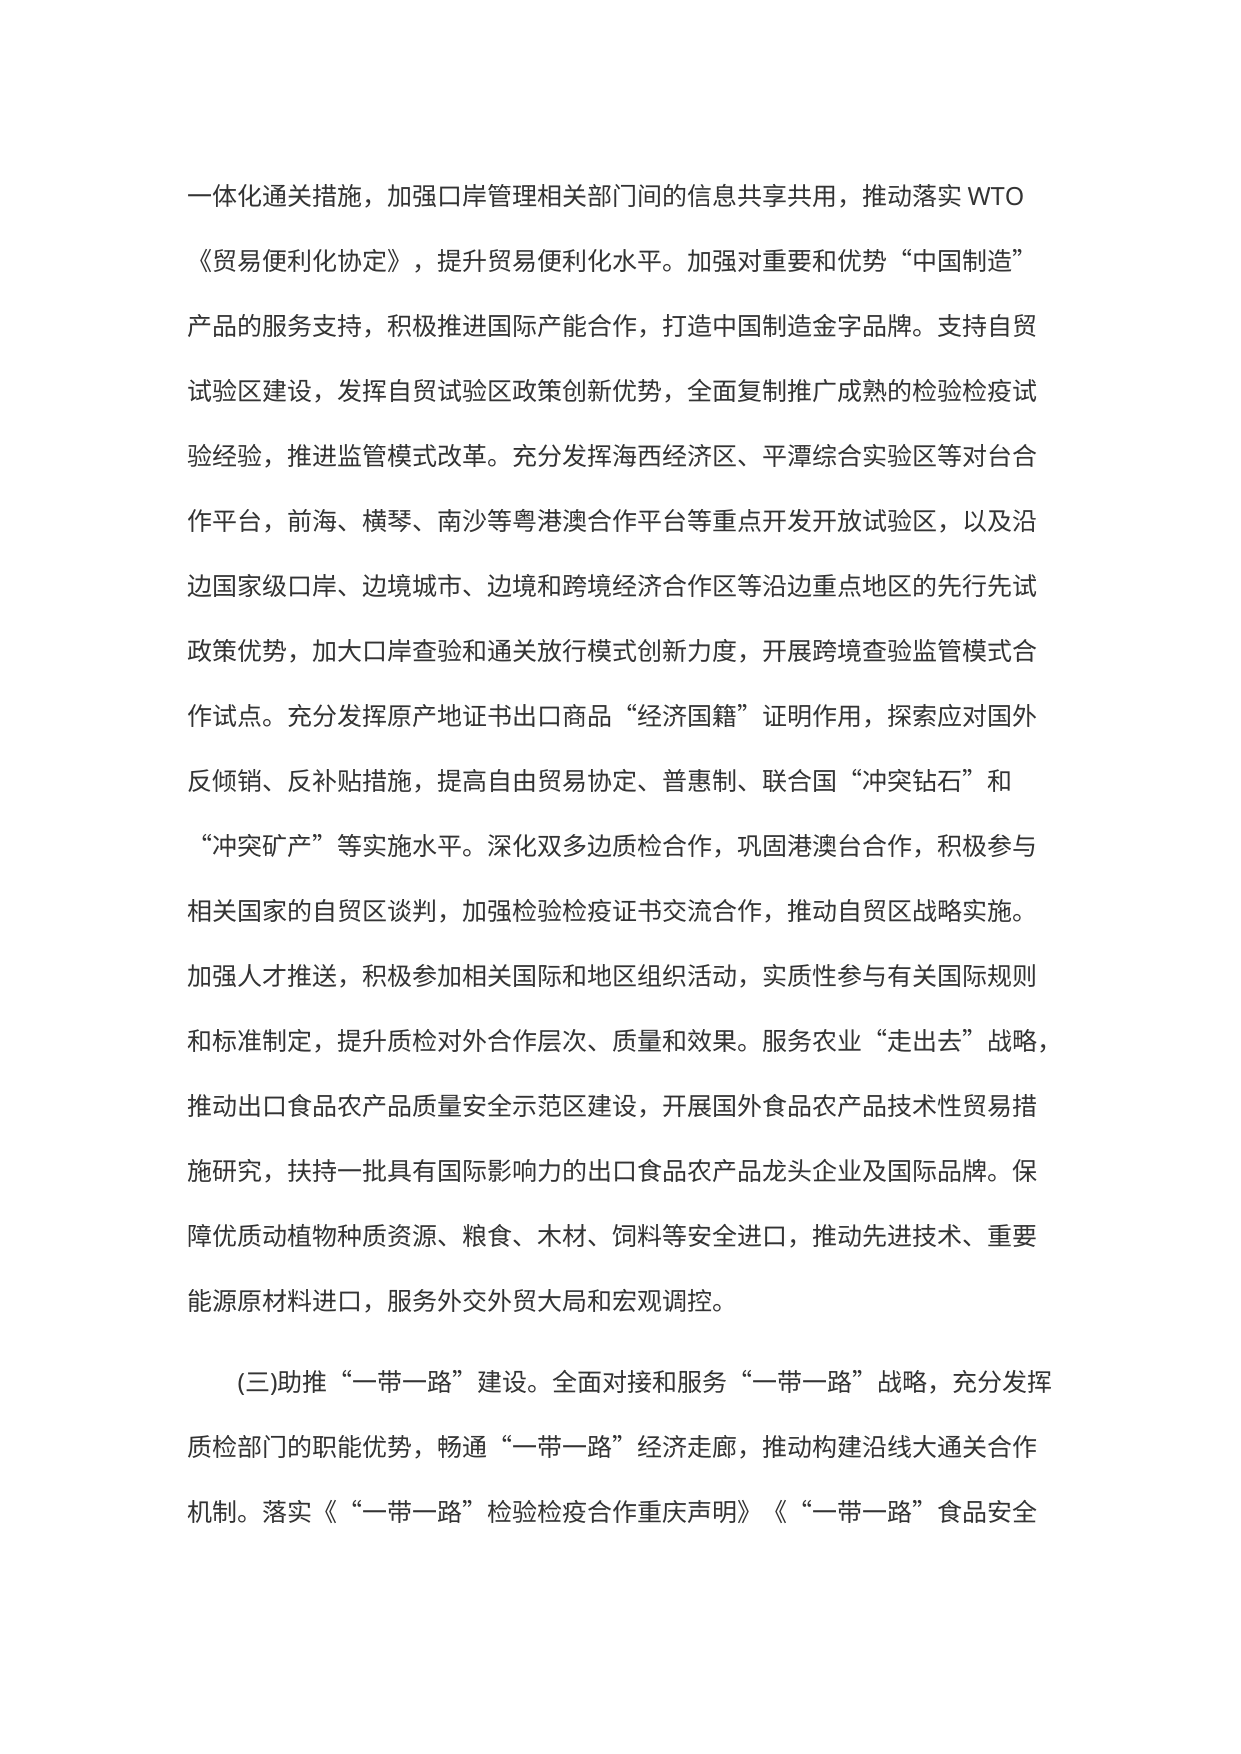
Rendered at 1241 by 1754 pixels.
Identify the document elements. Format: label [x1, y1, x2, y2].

text [187, 162, 1053, 1332]
text [187, 1348, 1053, 1543]
